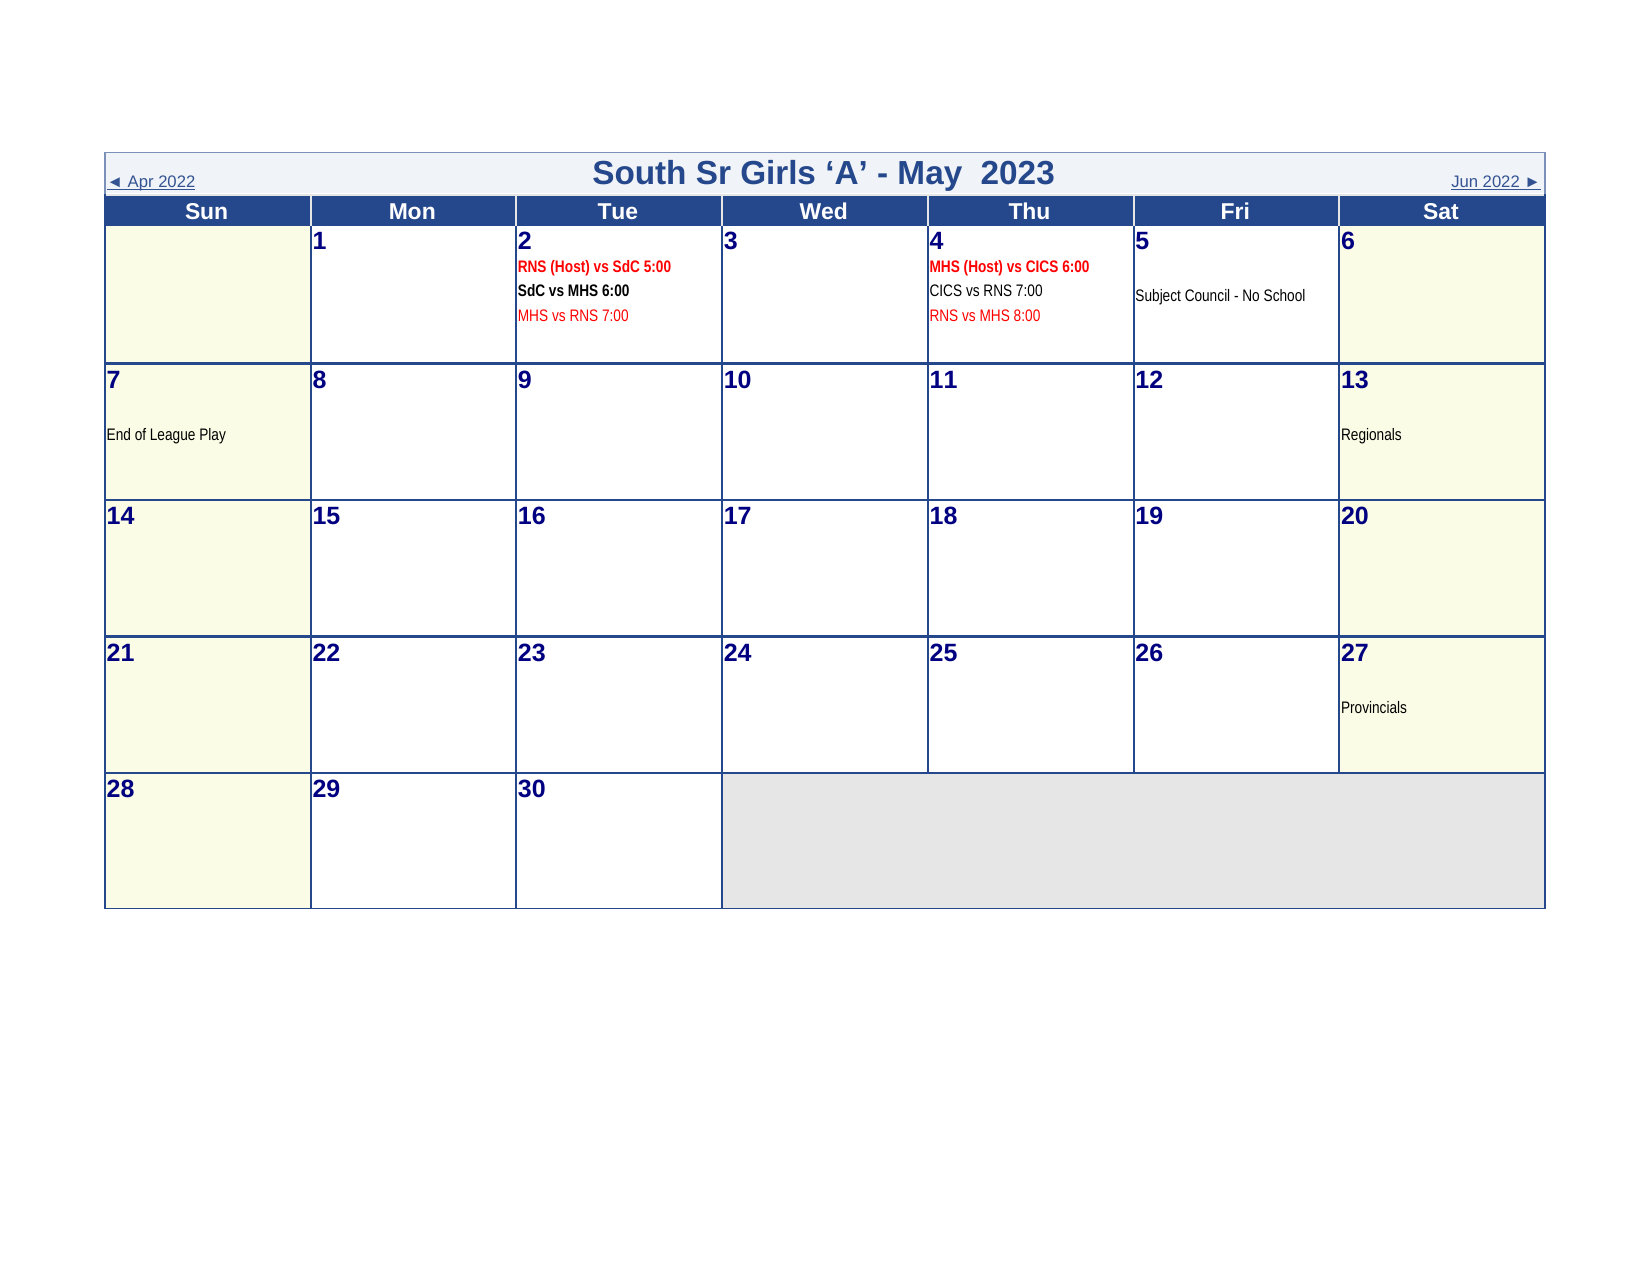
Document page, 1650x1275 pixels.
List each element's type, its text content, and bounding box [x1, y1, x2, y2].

table_cell [106, 226, 310, 362]
table_cell 4 MHS (Host) vs CICS 6:00 CICS vs RNS 7:00 RNS vs MHS 8:00 [929, 226, 1133, 362]
table_cell 17 [723, 501, 927, 635]
table_cell 10 [723, 365, 927, 499]
table_cell Sun [106, 196, 310, 226]
table_cell Fri [1135, 196, 1338, 226]
table_cell 12 [1135, 365, 1338, 499]
table_cell 14 [106, 501, 310, 635]
table_cell 27 Provincials [1340, 638, 1544, 772]
table_cell 24 [723, 638, 927, 772]
table_cell 1 [312, 226, 515, 362]
table_cell 6 [1340, 226, 1544, 362]
table_cell Thu [929, 196, 1133, 226]
table_cell 5 Subject Council - No School [1135, 226, 1338, 362]
table_cell 7 End of League Play [106, 365, 310, 499]
table_cell 11 [929, 365, 1133, 499]
table_cell Tue [517, 196, 721, 226]
table_cell 15 [312, 501, 515, 635]
table_cell 23 [517, 638, 721, 772]
table_cell Sat [1340, 196, 1544, 226]
table_cell Mon [312, 196, 515, 226]
table_header ◄ Apr 2022 [106, 153, 311, 193]
table_cell 2 RNS (Host) vs SdC 5:00 SdC vs MHS 6:00 MHS vs RNS 7:00 [517, 226, 721, 362]
table_cell 16 [517, 501, 721, 635]
table_cell 28 [106, 774, 310, 908]
table_header South Sr Girls ‘A’ - May 2023 [311, 153, 1339, 193]
table_cell 18 [929, 501, 1133, 635]
table_cell 22 [312, 638, 515, 772]
table_cell Wed [723, 196, 927, 226]
table_cell 21 [106, 638, 310, 772]
table_cell 3 [723, 226, 927, 362]
table_cell 25 [929, 638, 1133, 772]
table_header Jun 2022 ► [1339, 153, 1544, 193]
table_cell 30 [517, 774, 721, 908]
table_cell 8 [312, 365, 515, 499]
table_cell 26 [1135, 638, 1338, 772]
table_cell 19 [1135, 501, 1338, 635]
table_cell 13 Regionals [1340, 365, 1544, 499]
table_cell [723, 774, 1544, 908]
table_cell 29 [312, 774, 515, 908]
table_cell 20 [1340, 501, 1544, 635]
table_cell 9 [517, 365, 721, 499]
